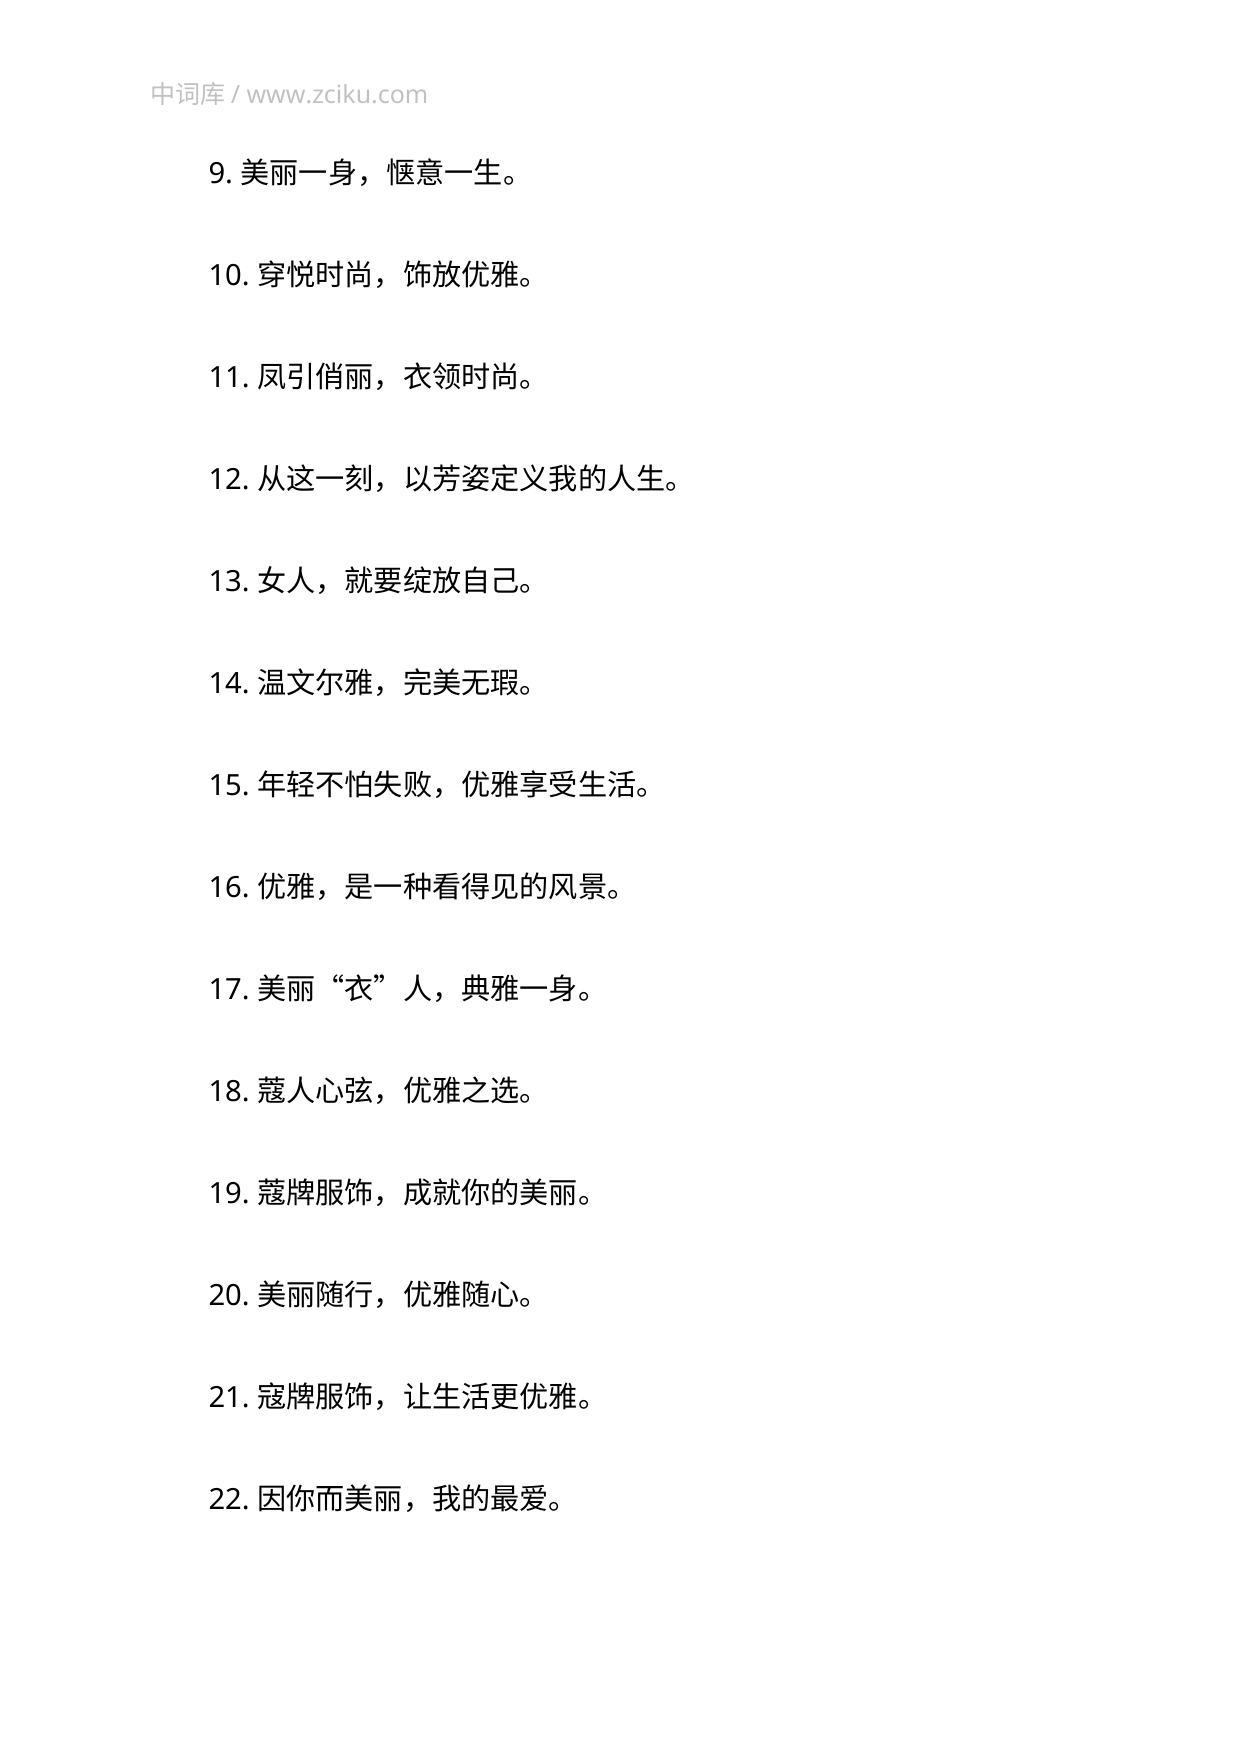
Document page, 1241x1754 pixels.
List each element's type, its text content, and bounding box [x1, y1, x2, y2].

text 22. 因你而美丽，我的最爱。 [150, 1476, 1090, 1518]
text 9. 美丽一身，惬意一生。 [150, 150, 1090, 192]
text 10. 穿悦时尚，饰放优雅。 [150, 252, 1090, 294]
text 15. 年轻不怕失败，优雅享受生活。 [150, 762, 1090, 804]
text 13. 女人，就要绽放自己。 [150, 558, 1090, 600]
text 20. 美丽随行，优雅随心。 [150, 1272, 1090, 1314]
text 19. 蔻牌服饰，成就你的美丽。 [150, 1170, 1090, 1212]
text 12. 从这一刻，以芳姿定义我的人生。 [150, 456, 1090, 498]
text 21. 寇牌服饰，让生活更优雅。 [150, 1374, 1090, 1416]
text 18. 蔻人心弦，优雅之选。 [150, 1068, 1090, 1110]
text 11. 凤引俏丽，衣领时尚。 [150, 354, 1090, 396]
text 17. 美丽“衣”人，典雅一身。 [150, 966, 1090, 1008]
text 14. 温文尔雅，完美无瑕。 [150, 660, 1090, 702]
text 16. 优雅，是一种看得见的风景。 [150, 864, 1090, 906]
